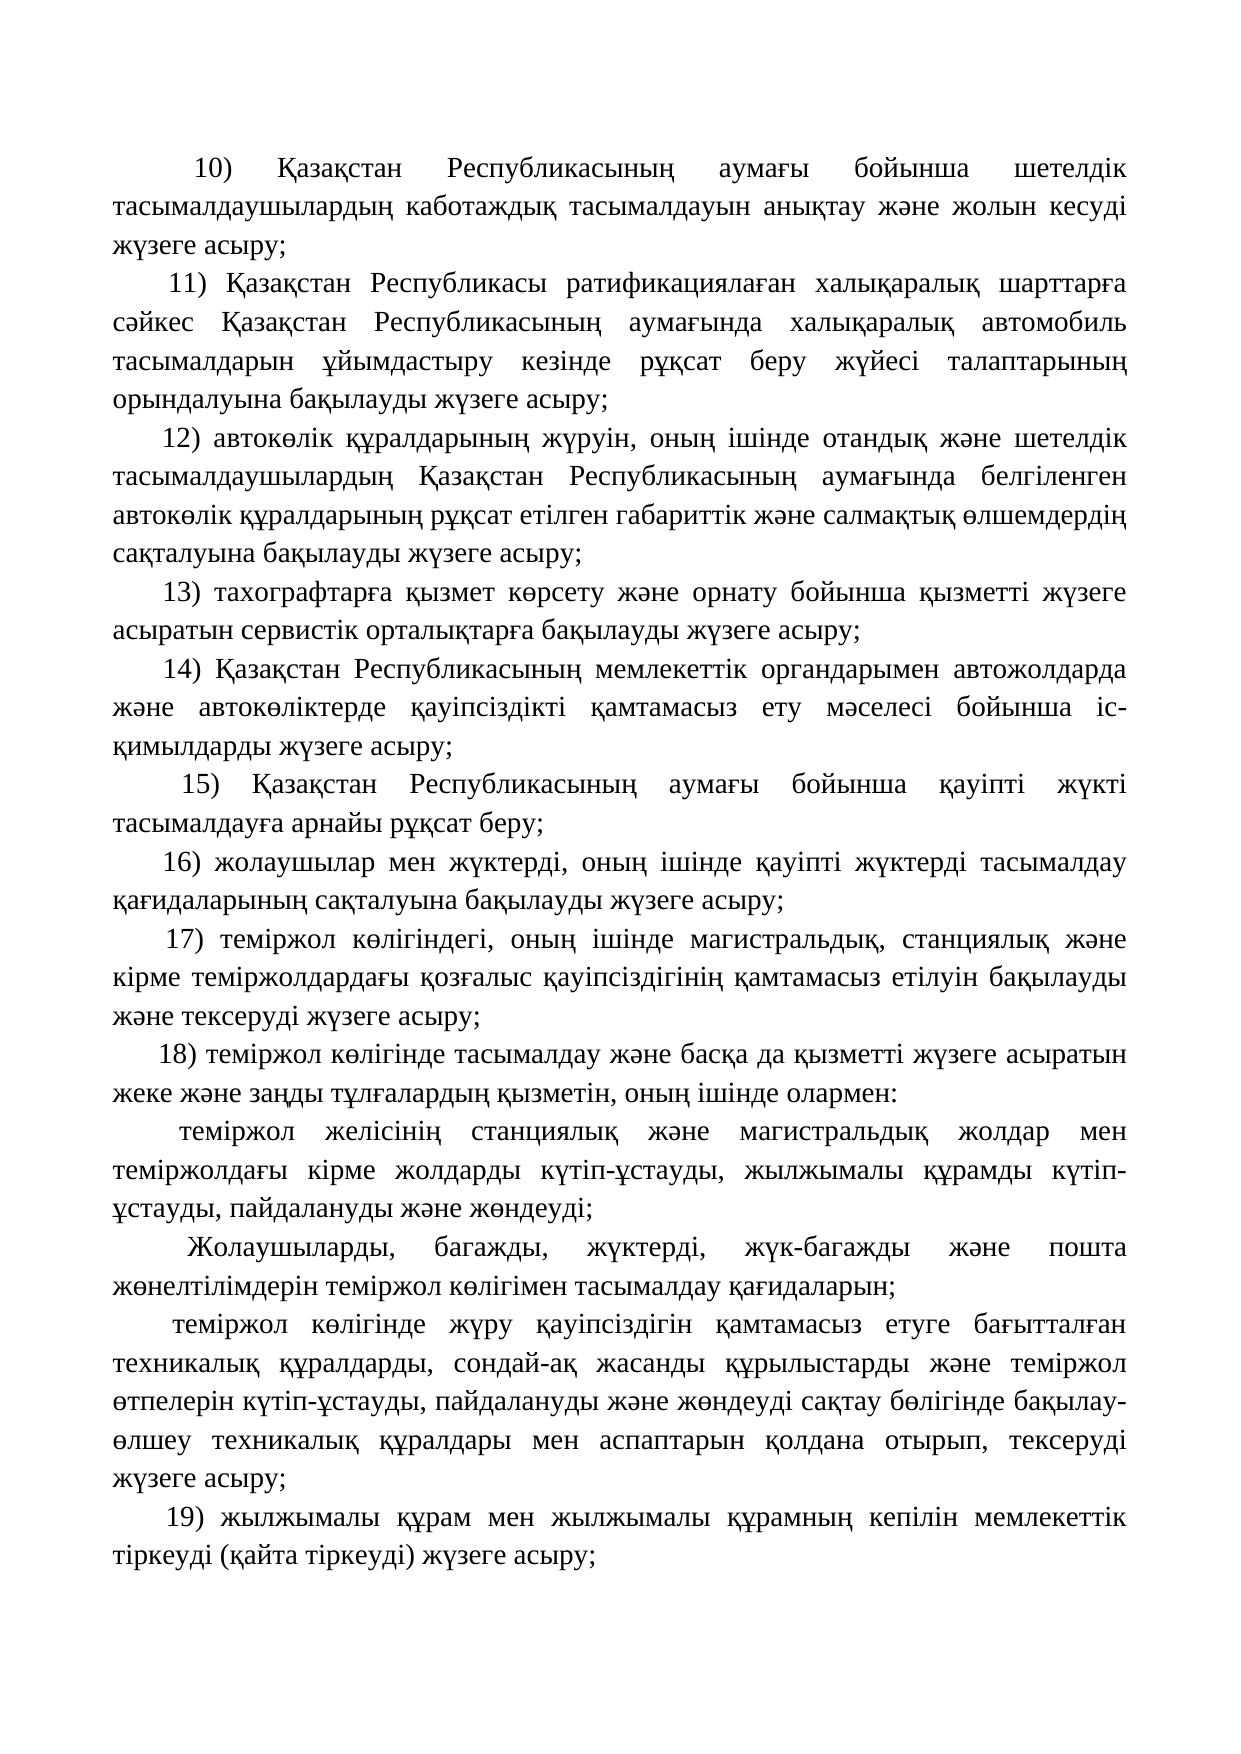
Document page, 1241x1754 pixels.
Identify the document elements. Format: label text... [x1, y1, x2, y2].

text 18) теміржол көлiгiнде тасымалдау және басқа да қызметті жүзеге асыратын жеке және заңды тұлғалардың қызметін, оның ішінде олармен: [112, 1036, 1128, 1108]
text 19) жылжымалы құрам мен жылжымалы құрамның кепілін мемлекеттік тiркеуді (қайта тіркеуді) жүзеге асыру; [112, 1499, 1128, 1571]
text темiржол желiсiнiң станциялық және магистральдық жолдар мен темiржолдағы кiрме жолдарды күтiп-ұстауды, жылжымалы құрамды күтiп-ұстауды, пайдалануды және жөндеуді; [112, 1113, 1128, 1224]
text 13) тахографтарға қызмет көрсету және орнату бойынша қызметті жүзеге асыратын сервистік орталықтарға бақылауды жүзеге асыру; [112, 574, 1128, 646]
text 10) Қазақстан Республикасының аумағы бойынша шетелдік тасымалдаушылардың каботаждық тасымалдауын анықтау және жолын кесуді жүзеге асыру; [112, 150, 1128, 261]
text Жолаушыларды, багажды, жүктерді, жүк-багажды және пошта жөнелтілімдерін теміржол көлігімен тасымалдау қағидаларын; [112, 1229, 1128, 1301]
text 16) жолаушылар мен жүктердi, оның iшiнде қауiптi жүктердi тасымалдау қағидаларының сақталуына бақылауды жүзеге асыру; [112, 844, 1128, 916]
text 15) Қазақстан Республикасының аумағы бойынша қауіпті жүкті тасымалдауға арнайы рұқсат беру; [112, 767, 1128, 839]
text 17) теміржол көлігіндегі, оның ішінде магистральдық, станциялық және кірме теміржолдардағы қозғалыс қауіпсіздігінің қамтамасыз етілуін бақылауды және тексеруді жүзеге асыру; [112, 921, 1128, 1031]
text 14) Қазақстан Республикасының мемлекеттік органдарымен автожолдарда және автокөліктерде қауіпсіздікті қамтамасыз ету мәселесі бойынша іс-қимылдарды жүзеге асыру; [112, 651, 1128, 762]
